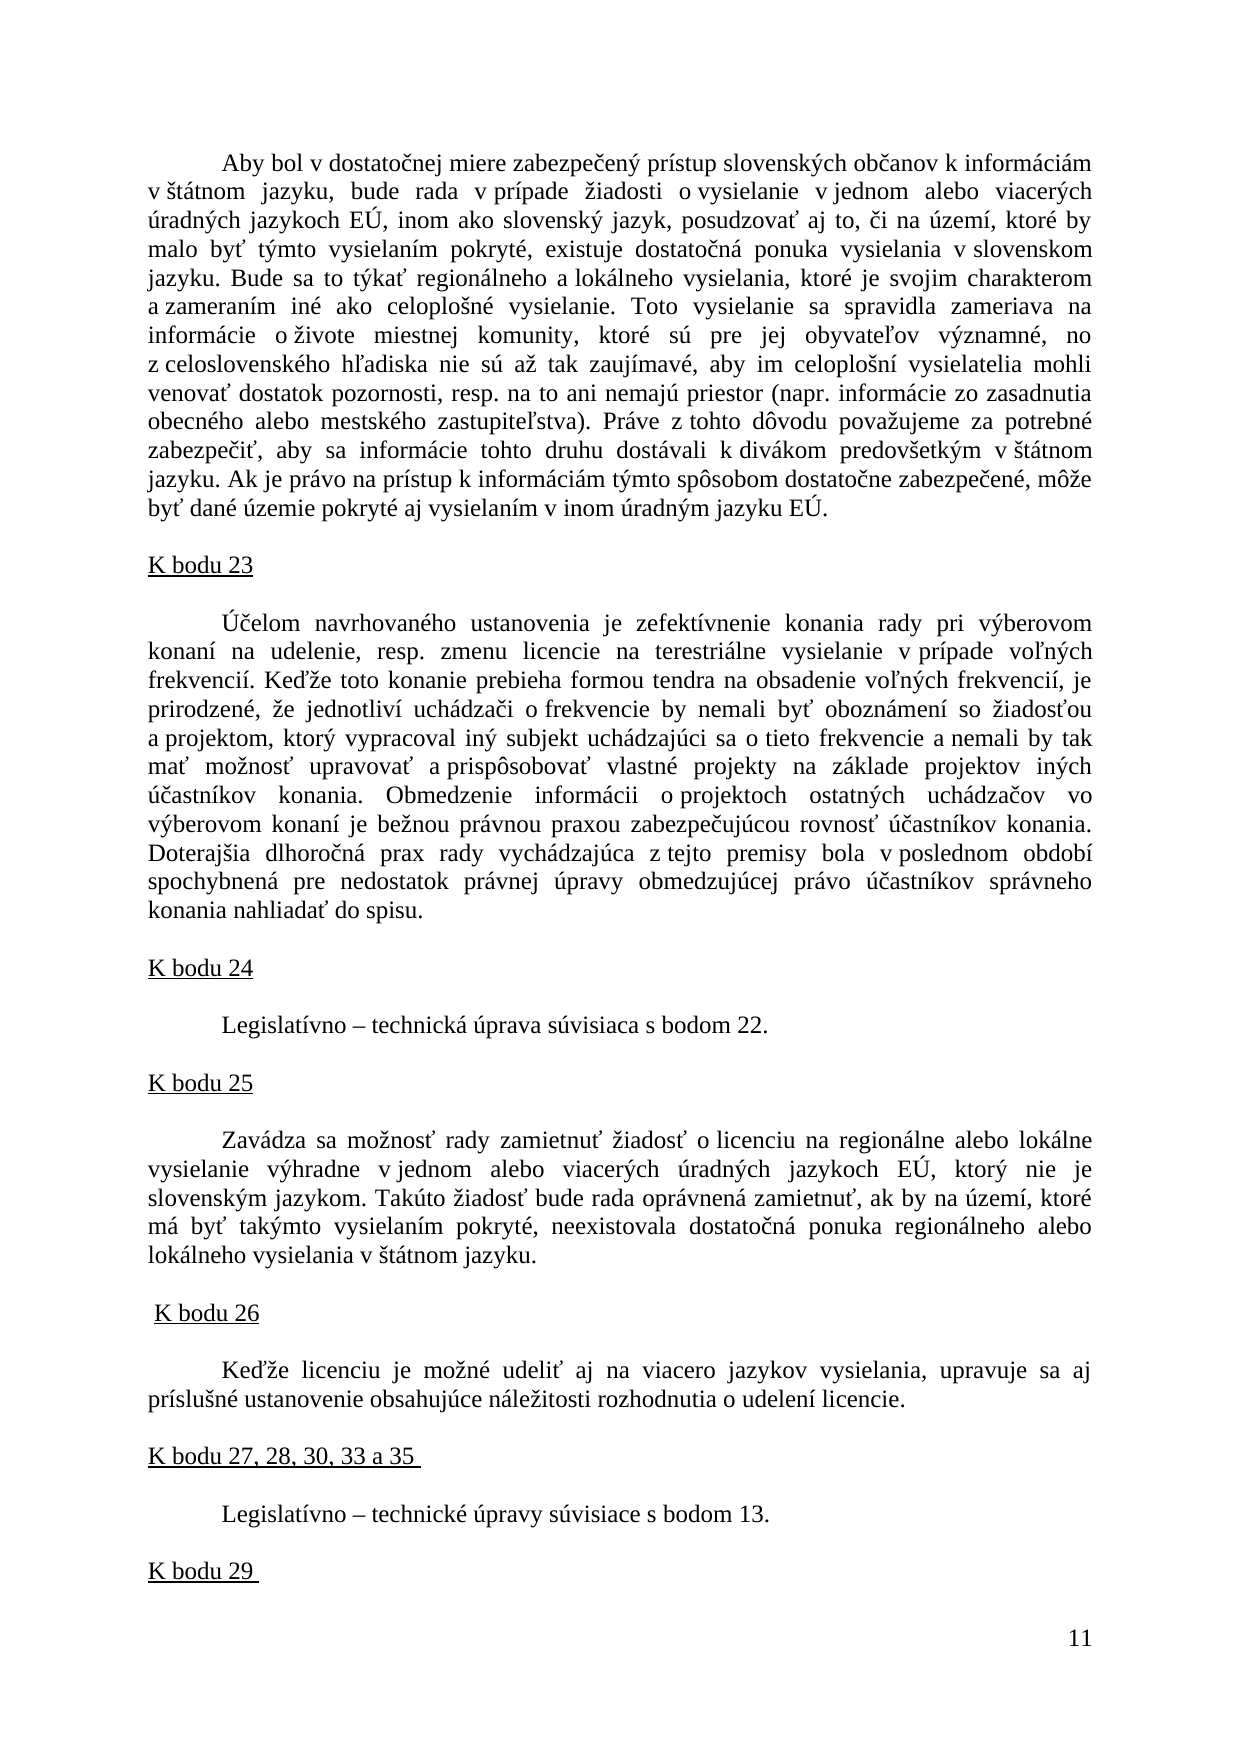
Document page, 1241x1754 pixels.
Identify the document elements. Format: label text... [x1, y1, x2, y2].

text Aby bol v dostatočnej miere zabezpečený prístup slovenských občanov k informáciám v štátnom jazyku, bude rada v prípade žiadosti o vysielanie v jednom alebo viacerých úradných jazykoch EÚ, inom ako slovenský jazyk, posudzovať aj to, či na území, ktoré by malo byť týmto vysielaním pokryté, existuje dostatočná ponuka vysielania v slovenskom jazyku. Bude sa to týkať regionálneho a lokálneho vysielania, ktoré je svojim charakterom a zameraním iné ako celoplošné vysielanie. Toto vysielanie sa spravidla zameriava na informácie o živote miestnej komunity, ktoré sú pre jej obyvateľov významné, no z celoslovenského hľadiska nie sú až tak zaujímavé, aby im celoplošní vysielatelia mohli venovať dostatok pozornosti, resp. na to ani nemajú priestor (napr. informácie zo zasadnutia obecného alebo mestského zastupiteľstva). Práve z tohto dôvodu považujeme za potrebné zabezpečiť, aby sa informácie tohto druhu dostávali k divákom predovšetkým v štátnom jazyku. Ak je právo na prístup k informáciám týmto spôsobom dostatočne zabezpečené, môže byť dané územie pokryté aj vysielaním v inom úradným jazyku EÚ. [148, 148, 1093, 521]
text K bodu 27, 28, 30, 33 a 35 [148, 1441, 1093, 1470]
text K bodu 29 [148, 1556, 1093, 1585]
text Účelom navrhovaného ustanovenia je zefektívnenie konania rady pri výberovom konaní na udelenie, resp. zmenu licencie na terestriálne vysielanie v prípade voľných frekvencií. Keďže toto konanie prebieha formou tendra na obsadenie voľných frekvencií, je prirodzené, že jednotliví uchádzači o frekvencie by nemali byť oboznámení so žiadosťou a projektom, ktorý vypracoval iný subjekt uchádzajúci sa o tieto frekvencie a nemali by tak mať možnosť upravovať a prispôsobovať vlastné projekty na základe projektov iných účastníkov konania. Obmedzenie informácii o projektoch ostatných uchádzačov vo výberovom konaní je bežnou právnou praxou zabezpečujúcou rovnosť účastníkov konania. Doterajšia dlhoročná prax rady vychádzajúca z tejto premisy bola v poslednom období spochybnená pre nedostatok právnej úpravy obmedzujúcej právo účastníkov správneho konania nahliadať do spisu. [148, 608, 1093, 924]
text K bodu 24 [148, 953, 1093, 981]
text K bodu 25 [148, 1068, 1093, 1096]
text Legislatívno – technická úprava súvisiaca s bodom 22. [148, 1010, 1093, 1039]
text K bodu 23 [148, 550, 1093, 579]
text Keďže licenciu je možné udeliť aj na viacero jazykov vysielania, upravuje sa aj príslušné ustanovenie obsahujúce náležitosti rozhodnutia o udelení licencie. [148, 1355, 1093, 1413]
text Legislatívno – technické úpravy súvisiace s bodom 13. [148, 1499, 1093, 1528]
text K bodu 26 [148, 1298, 1093, 1326]
text Zavádza sa možnosť rady zamietnuť žiadosť o licenciu na regionálne alebo lokálne vysielanie výhradne v jednom alebo viacerých úradných jazykoch EÚ, ktorý nie je slovenským jazykom. Takúto žiadosť bude rada oprávnená zamietnuť, ak by na území, ktoré má byť takýmto vysielaním pokryté, neexistovala dostatočná ponuka regionálneho alebo lokálneho vysielania v štátnom jazyku. [148, 1125, 1093, 1269]
